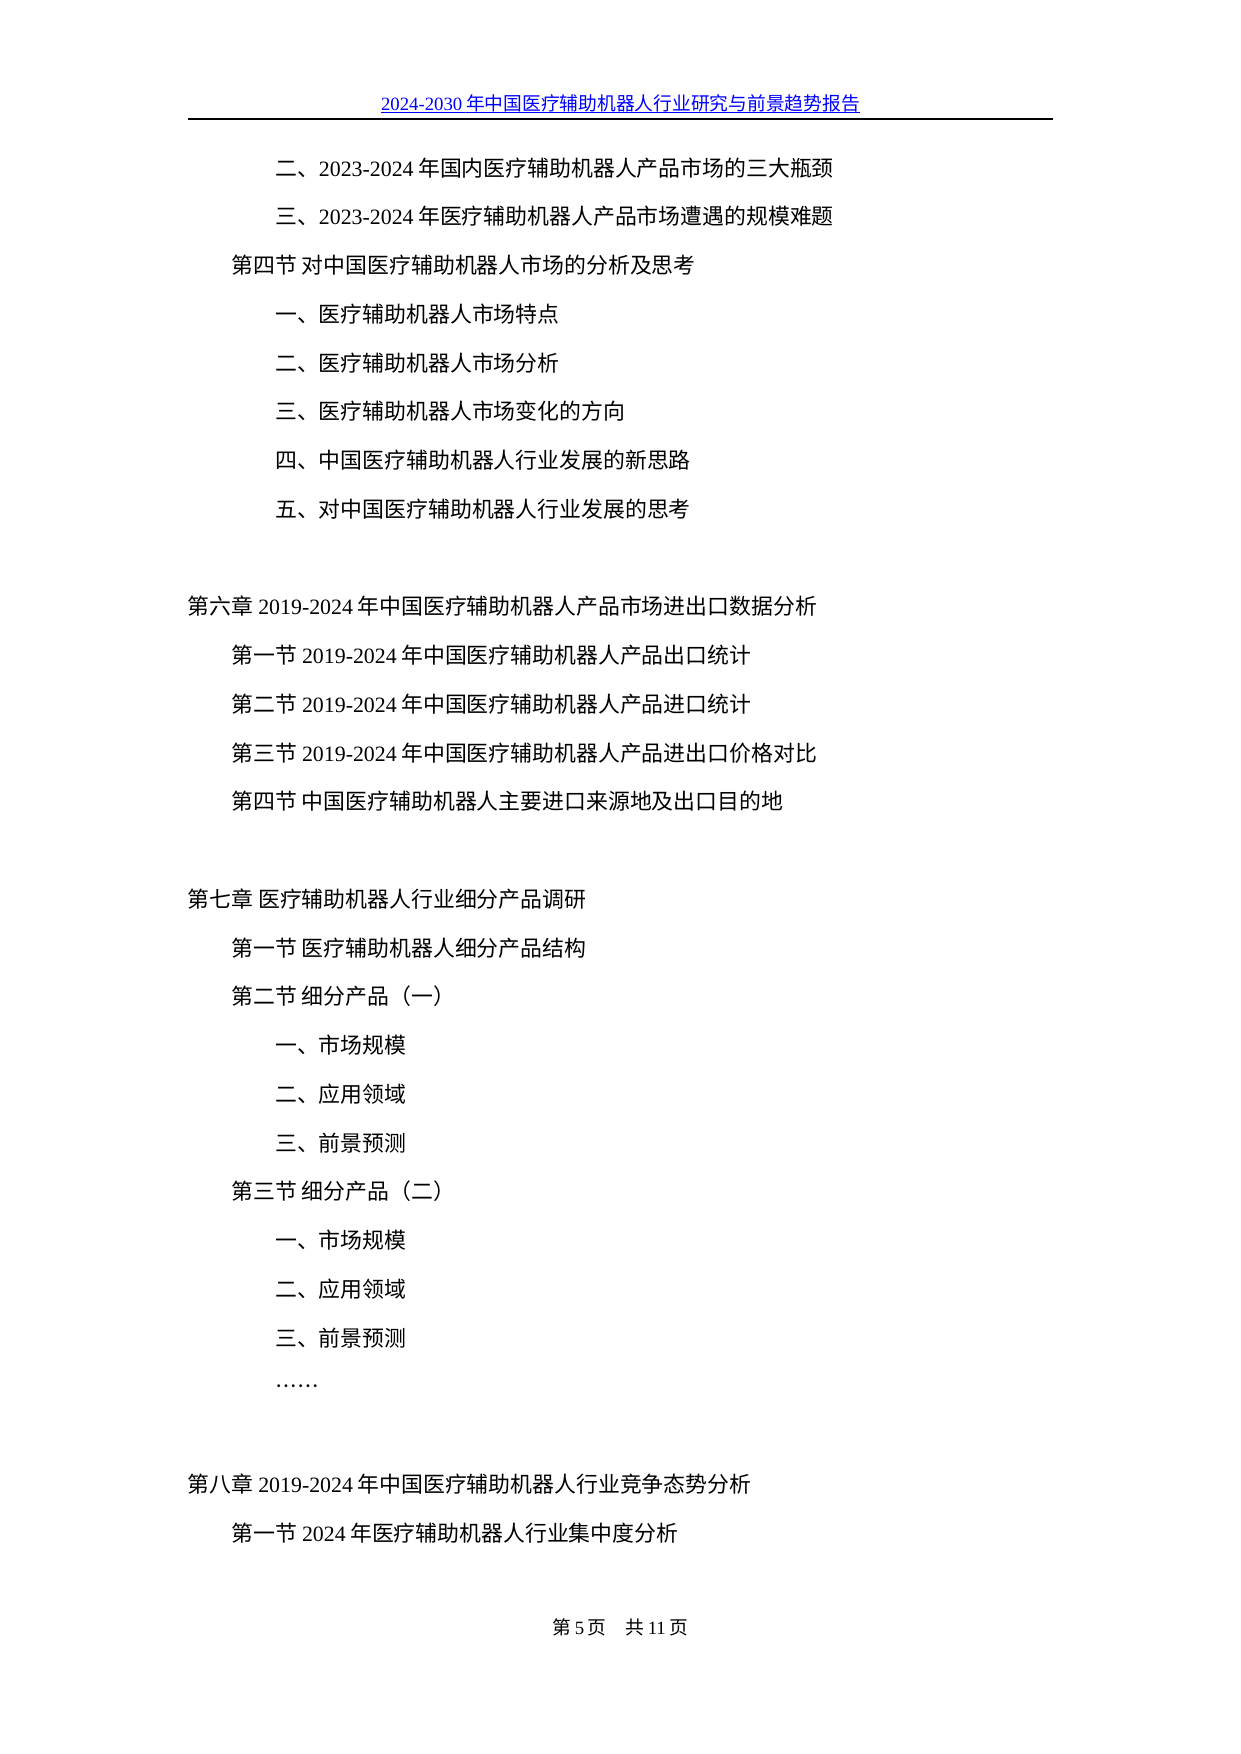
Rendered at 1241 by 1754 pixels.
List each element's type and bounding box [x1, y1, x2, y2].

text [187, 150, 1053, 1548]
